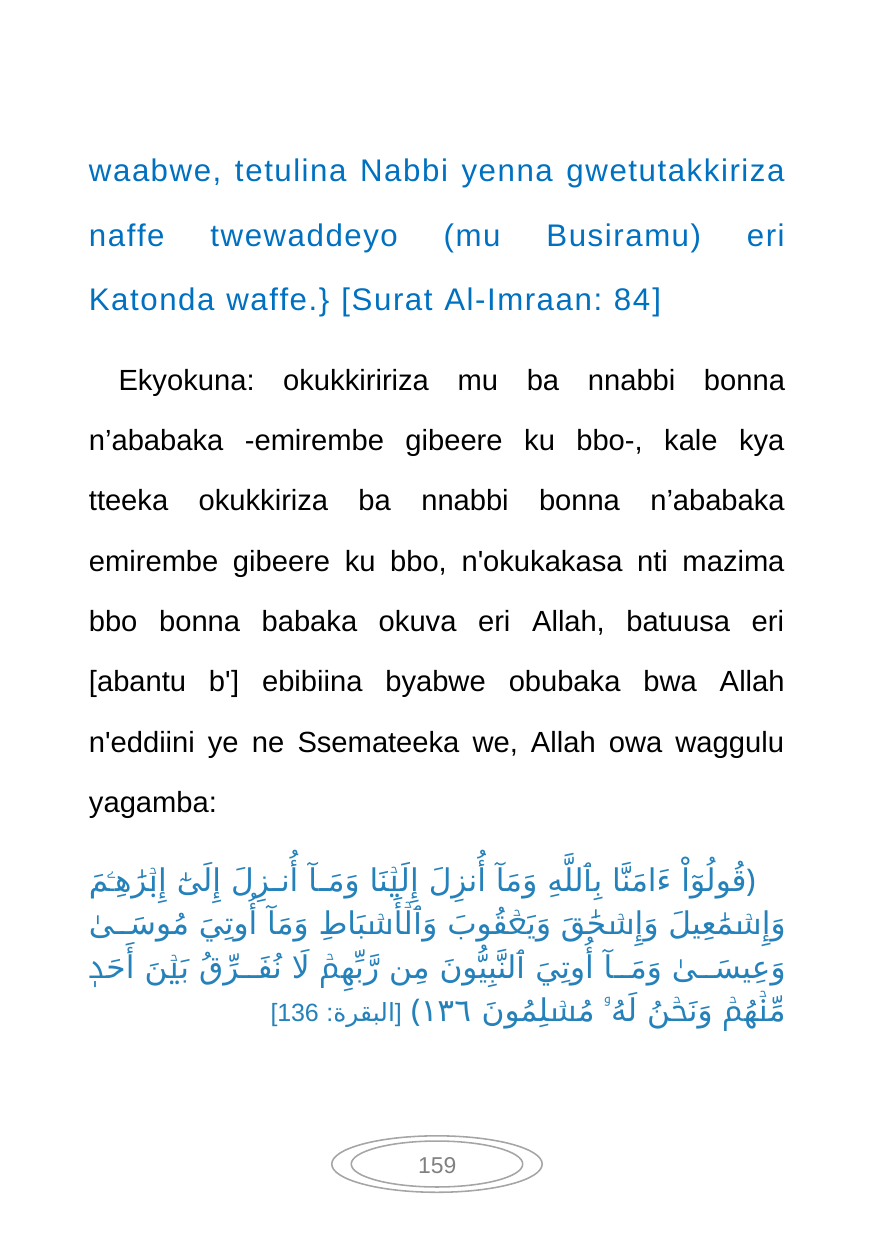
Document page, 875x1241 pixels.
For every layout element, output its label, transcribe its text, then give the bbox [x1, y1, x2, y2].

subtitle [89, 152, 785, 317]
text ﴿قُولُوٓاْ ءَامَنَّا بِٱللَّهِ وَمَآ أُنزِلَ إِلَيۡنَا وَمَآ أُنزِلَ إِلَىٰٓ إِبۡرَٰهِـۧمَ وَإِسۡمَٰعِيلَ وَإِسۡحَٰقَ وَيَعۡقُوبَ وَٱلۡأَسۡبَاطِ وَمَآ أُوتِيَ مُوسَىٰ وَعِيسَىٰ وَمَآ أُوتِيَ ٱلنَّبِيُّونَ مِن رَّبِّهِمۡ لَا نُفَرِّقُ بَيۡنَ أَحَدٖ مِّنۡهُمۡ وَنَحۡنُ لَهُۥ مُسۡلِمُونَ ١٣٦﴾ [البقرة: 136] [89, 985, 785, 1029]
text Ekyokuna: okukkiririza mu ba nnabbi bonna n’ababaka -emirembe gibeere ku bbo-, kale kya tteeka okukkiriza ba nnabbi bonna n’ababaka emirembe gibeere ku bbo, n'okukakasa nti mazima bbo bonna babaka okuva eri Allah, batuusa eri [abantu b'] ebibiina byabwe obubaka bwa Allah n'eddiini ye ne Ssemateeka we, Allah owa waggulu yagamba: [89, 363, 785, 818]
text ﴿قُولُوٓاْ ءَامَنَّا بِٱللَّهِ وَمَآ أُنزِلَ إِلَيۡنَا وَمَآ أُنزِلَ إِلَىٰٓ إِبۡرَٰهِـۧمَ وَإِسۡمَٰعِيلَ وَإِسۡحَٰقَ وَيَعۡقُوبَ وَٱلۡأَسۡبَاطِ وَمَآ أُوتِيَ مُوسَىٰ وَعِيسَىٰ وَمَآ أُوتِيَ ٱلنَّبِيُّونَ مِن رَّبِّهِمۡ لَا نُفَرِّقُ بَيۡنَ أَحَدٖ مِّنۡهُمۡ وَنَحۡنُ لَهُۥ مُسۡلِمُونَ ١٣٦﴾ [البقرة: 136] [89, 862, 785, 905]
